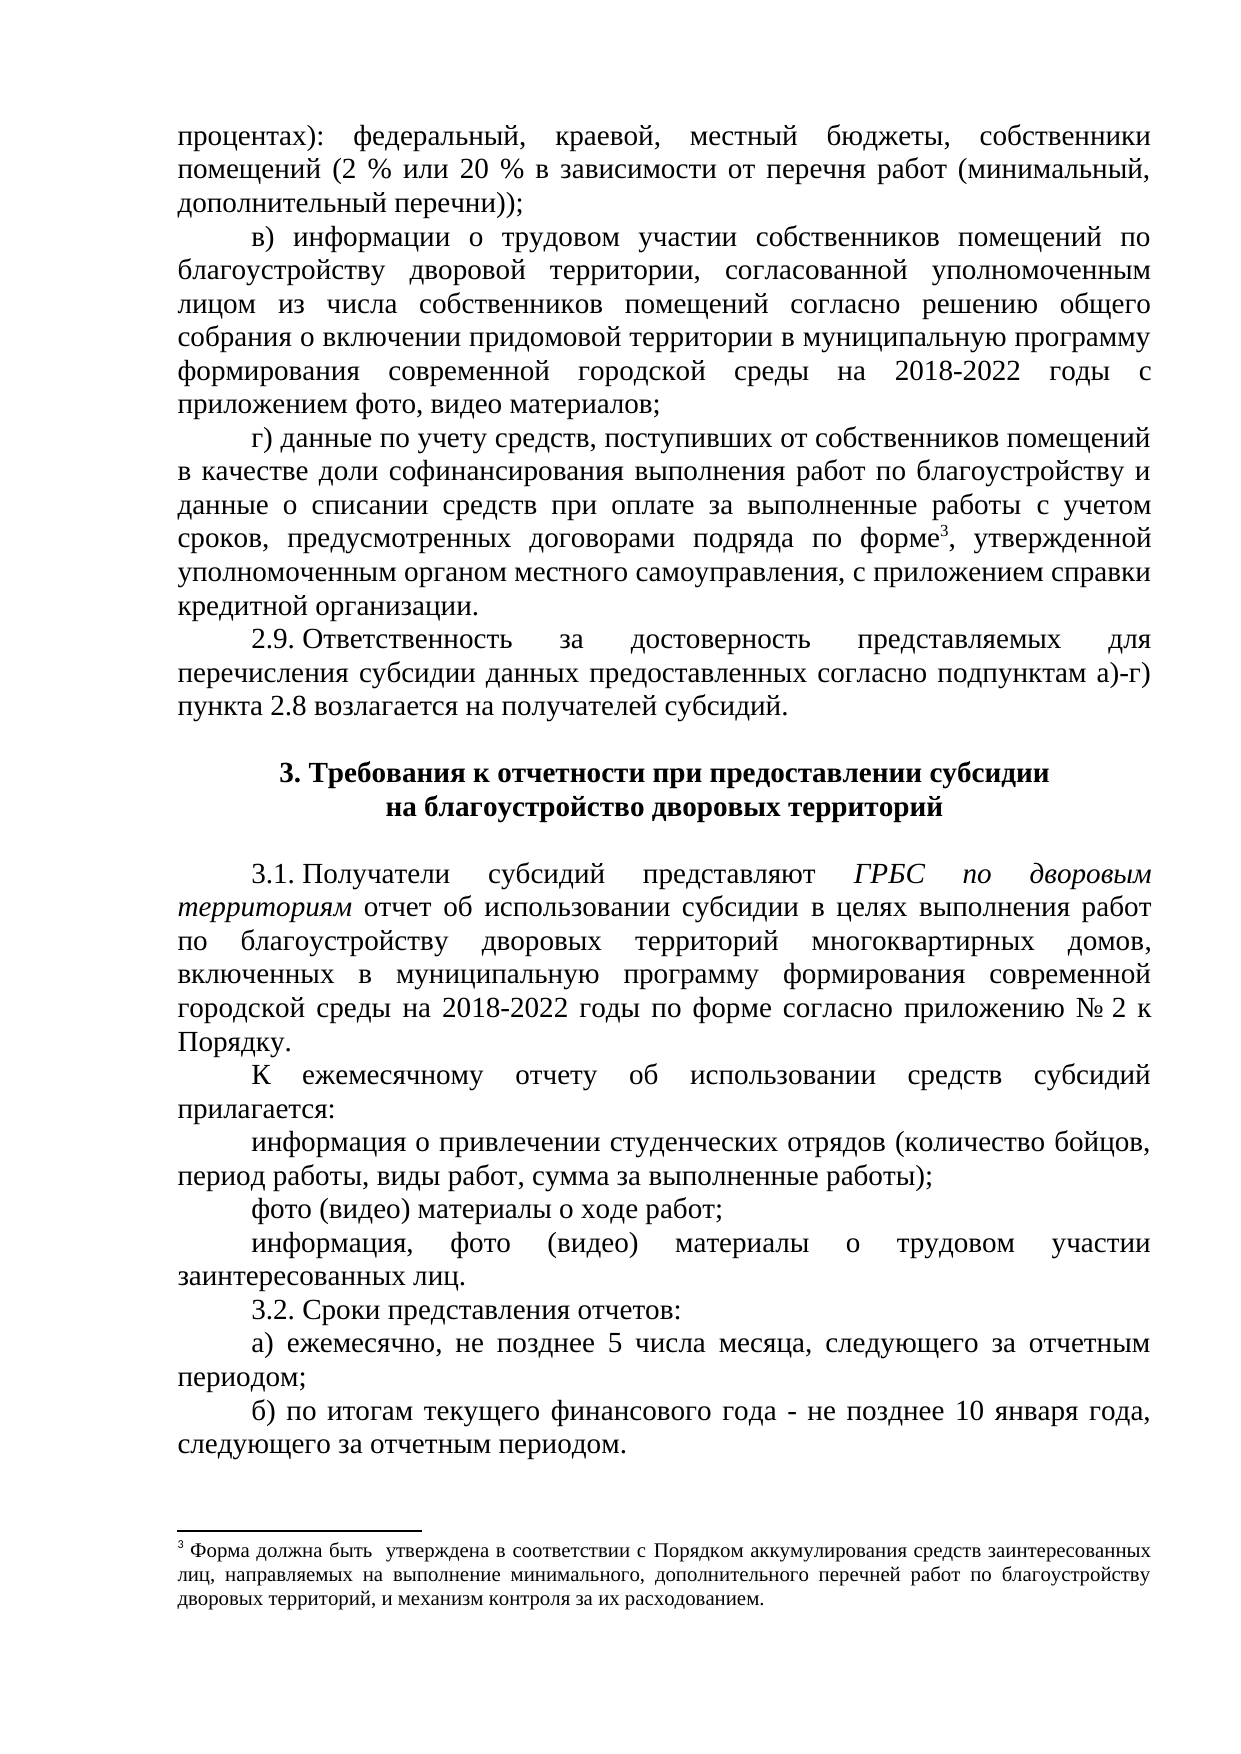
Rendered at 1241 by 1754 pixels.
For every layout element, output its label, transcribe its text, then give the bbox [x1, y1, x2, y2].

text К ежемесячному отчету об использовании средств субсидий прилагается: [177, 1057, 1152, 1124]
text г) данные по учету средств, поступивших от собственников помещений в качестве доли софинансирования выполнения работ по благоустройству и данные о списании средств при оплате за выполненные работы с учетом сроков, предусмотренных договорами подряда по форме, утвержденной уполномоченным органом местного самоуправления, с приложением справки кредитной организации. [177, 420, 1152, 621]
text информация о привлечении студенческих отрядов (количество бойцов, период работы, виды работ, сумма за выполненные работы); [177, 1124, 1152, 1191]
text 2.9. Ответственность за достоверность представляемых для перечисления субсидии данных предоставленных согласно подпунктам а)-г) пункта 2.8 возлагается на получателей субсидий. [177, 621, 1152, 722]
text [177, 118, 1152, 219]
text 3.1. Получатели субсидий представляют ГРБС по дворовым территориям отчет об использовании субсидии в целях выполнения работ по благоустройству дворовых территорий многоквартирных домов, включенных в муниципальную программу формирования современной городской среды на 2018-2022 годы по форме согласно приложению № 2 к Порядку. [177, 856, 1152, 1057]
text 3.2. Сроки представления отчетов: [177, 1292, 1152, 1326]
text информация, фото (видео) материалы о трудовом участии заинтересованных лиц. [177, 1225, 1152, 1292]
text фото (видео) материалы о ходе работ; [177, 1191, 1152, 1225]
text 3. Требования к отчетности при предоставлении субсидии [177, 755, 1152, 789]
text в) информации о трудовом участии собственников помещений по благоустройству дворовой территории, согласованной уполномоченным лицом из числа собственников помещений согласно решению общего собрания о включении придомовой территории в муниципальную программу формирования современной городской среды на 2018-2022 годы с приложением фото, видео материалов; [177, 219, 1152, 420]
text а) ежемесячно, не позднее 5 числа месяца, следующего за отчетным периодом; [177, 1326, 1152, 1393]
text б) по итогам текущего финансового года - не позднее 10 января года, следующего за отчетным периодом. [177, 1393, 1152, 1460]
text на благоустройство дворовых территорий [177, 789, 1152, 822]
